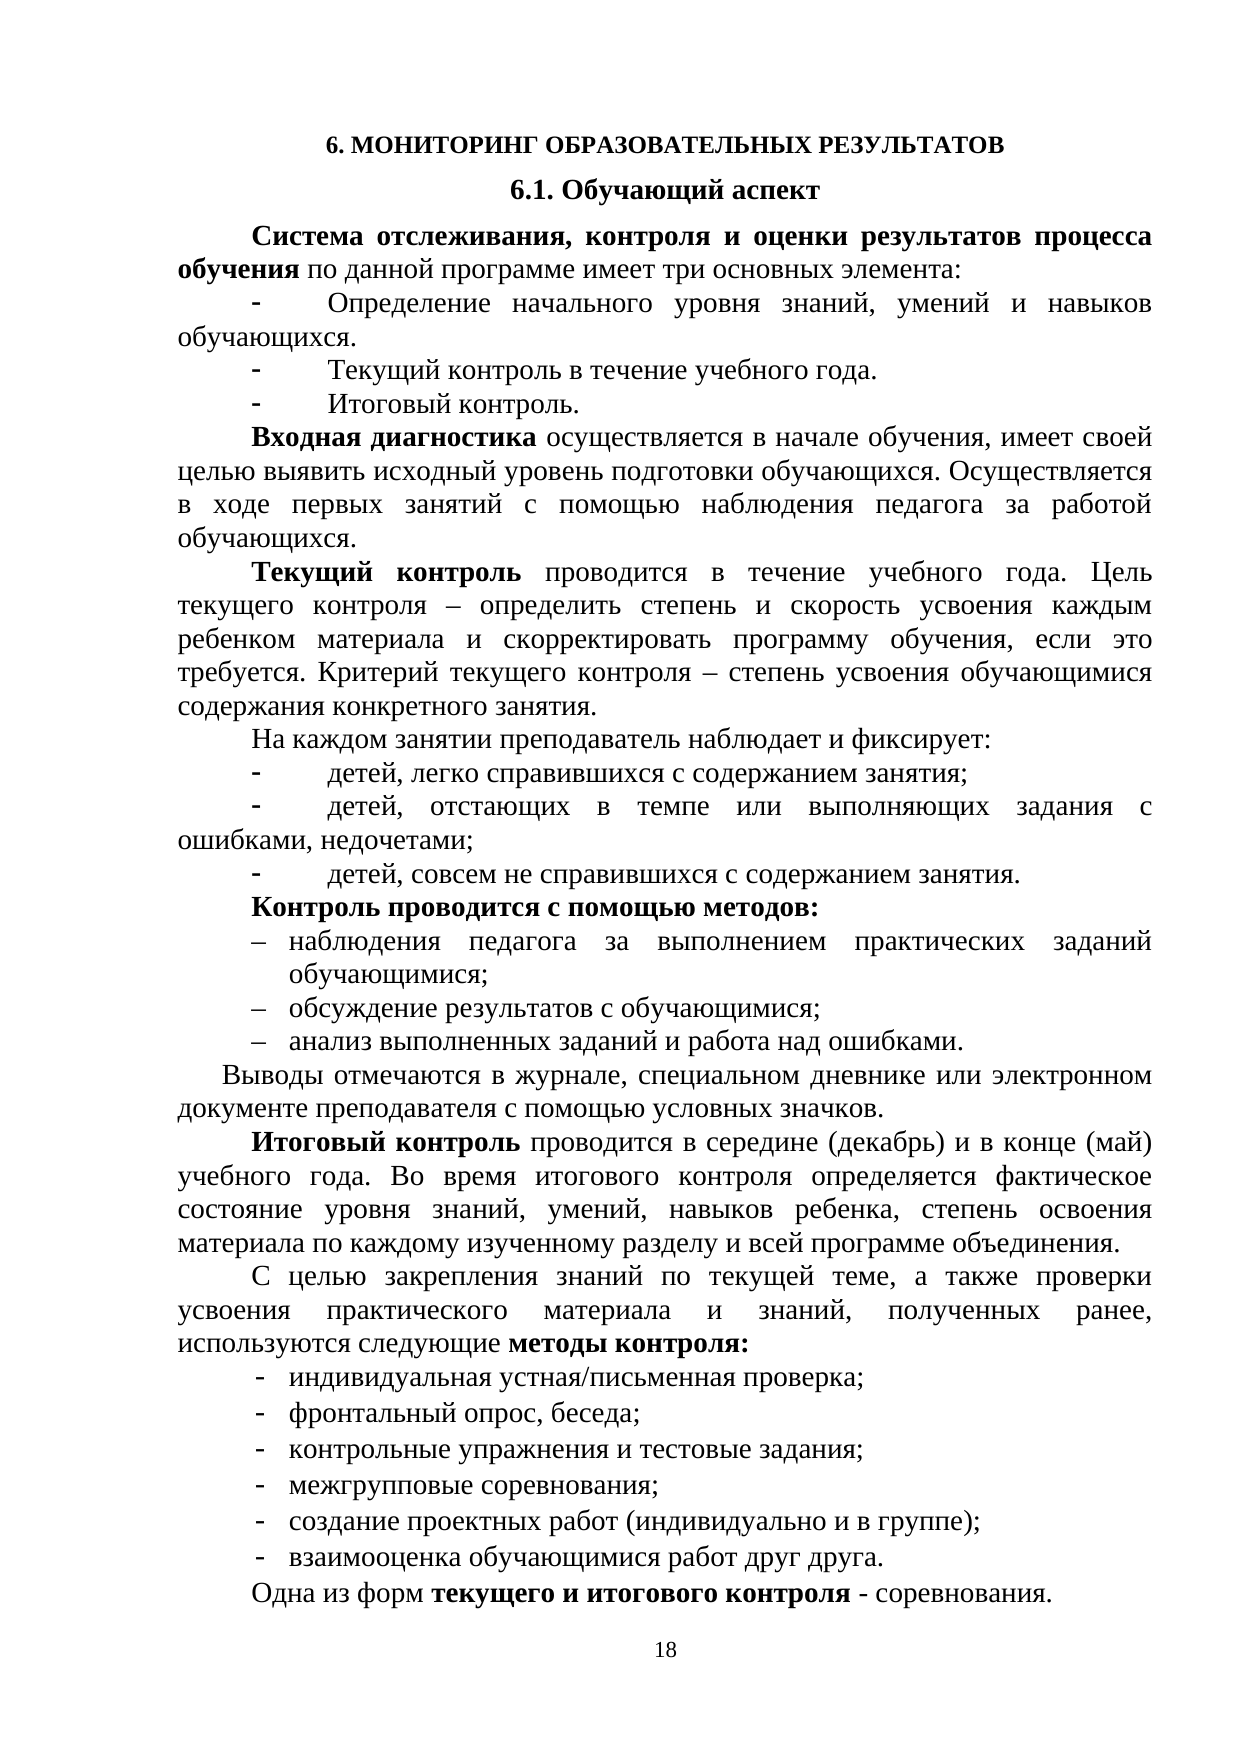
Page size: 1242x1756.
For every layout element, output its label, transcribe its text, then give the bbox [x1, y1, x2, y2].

text Итоговый контроль проводится в середине (декабрь) и в конце (май) учебного года. Во время итогового контроля определяется фактическое состояние уровня знаний, умений, навыков ребенка, степень освоения материала по каждому изученному разделу и всей программе объединения. [177, 1124, 1153, 1258]
subtitle 6.1. Обучающий аспект [177, 172, 1153, 205]
list обсуждение результатов с обучающимися; [251, 990, 1153, 1023]
list анализ выполненных заданий и работа над ошибками. [251, 1023, 1153, 1057]
list Итоговый контроль. [177, 386, 1153, 419]
list взаимооценка обучающимися работ друг друга. [251, 1539, 1153, 1575]
text Текущий контроль проводится в течение учебного года. Цель текущего контроля – определить степень и скорость усвоения каждым ребенком материала и скорректировать программу обучения, если это требуется. Критерий текущего контроля – степень усвоения обучающимися содержания конкретного занятия. [177, 554, 1153, 721]
text Выводы отмечаются в журнале, специальном дневнике или электронном документе преподавателя с помощью условных значков. [177, 1057, 1153, 1124]
list индивидуальная устная/письменная проверка; [251, 1359, 1153, 1395]
text Одна из форм текущего и итогового контроля - соревнования. [177, 1575, 1153, 1609]
text Контроль проводится с помощью методов: [177, 889, 1153, 923]
list фронтальный опрос, беседа; [251, 1395, 1153, 1431]
list детей, совсем не справившихся с содержанием занятия. [177, 856, 1153, 889]
list Определение начального уровня знаний, умений и навыков обучающихся. [177, 285, 1153, 352]
list Текущий контроль в течение учебного года. [177, 352, 1153, 386]
text С целью закрепления знаний по текущей теме, а также проверки усвоения практического материала и знаний, полученных ранее, используются следующие методы контроля: [177, 1258, 1153, 1359]
list контрольные упражнения и тестовые задания; [251, 1431, 1153, 1467]
text На каждом занятии преподаватель наблюдает и фиксирует: [177, 721, 1153, 755]
text Система отслеживания, контроля и оценки результатов процесса обучения по данной программе имеет три основных элемента: [177, 218, 1153, 285]
list создание проектных работ (индивидуально и в группе); [251, 1503, 1153, 1539]
list детей, легко справившихся с содержанием занятия; [177, 755, 1153, 788]
text Входная диагностика осуществляется в начале обучения, имеет своей целью выявить исходный уровень подготовки обучающихся. Осуществляется в ходе первых занятий с помощью наблюдения педагога за работой обучающихся. [177, 419, 1153, 554]
list детей, отстающих в темпе или выполняющих задания с ошибками, недочетами; [177, 788, 1153, 856]
list межгрупповые соревнования; [251, 1467, 1153, 1503]
list наблюдения педагога за выполнением практических заданий обучающимися; [251, 923, 1153, 990]
subtitle 6. МОНИТОРИНГ ОБРАЗОВАТЕЛЬНЫХ РЕЗУЛЬТАТОВ [177, 131, 1153, 159]
